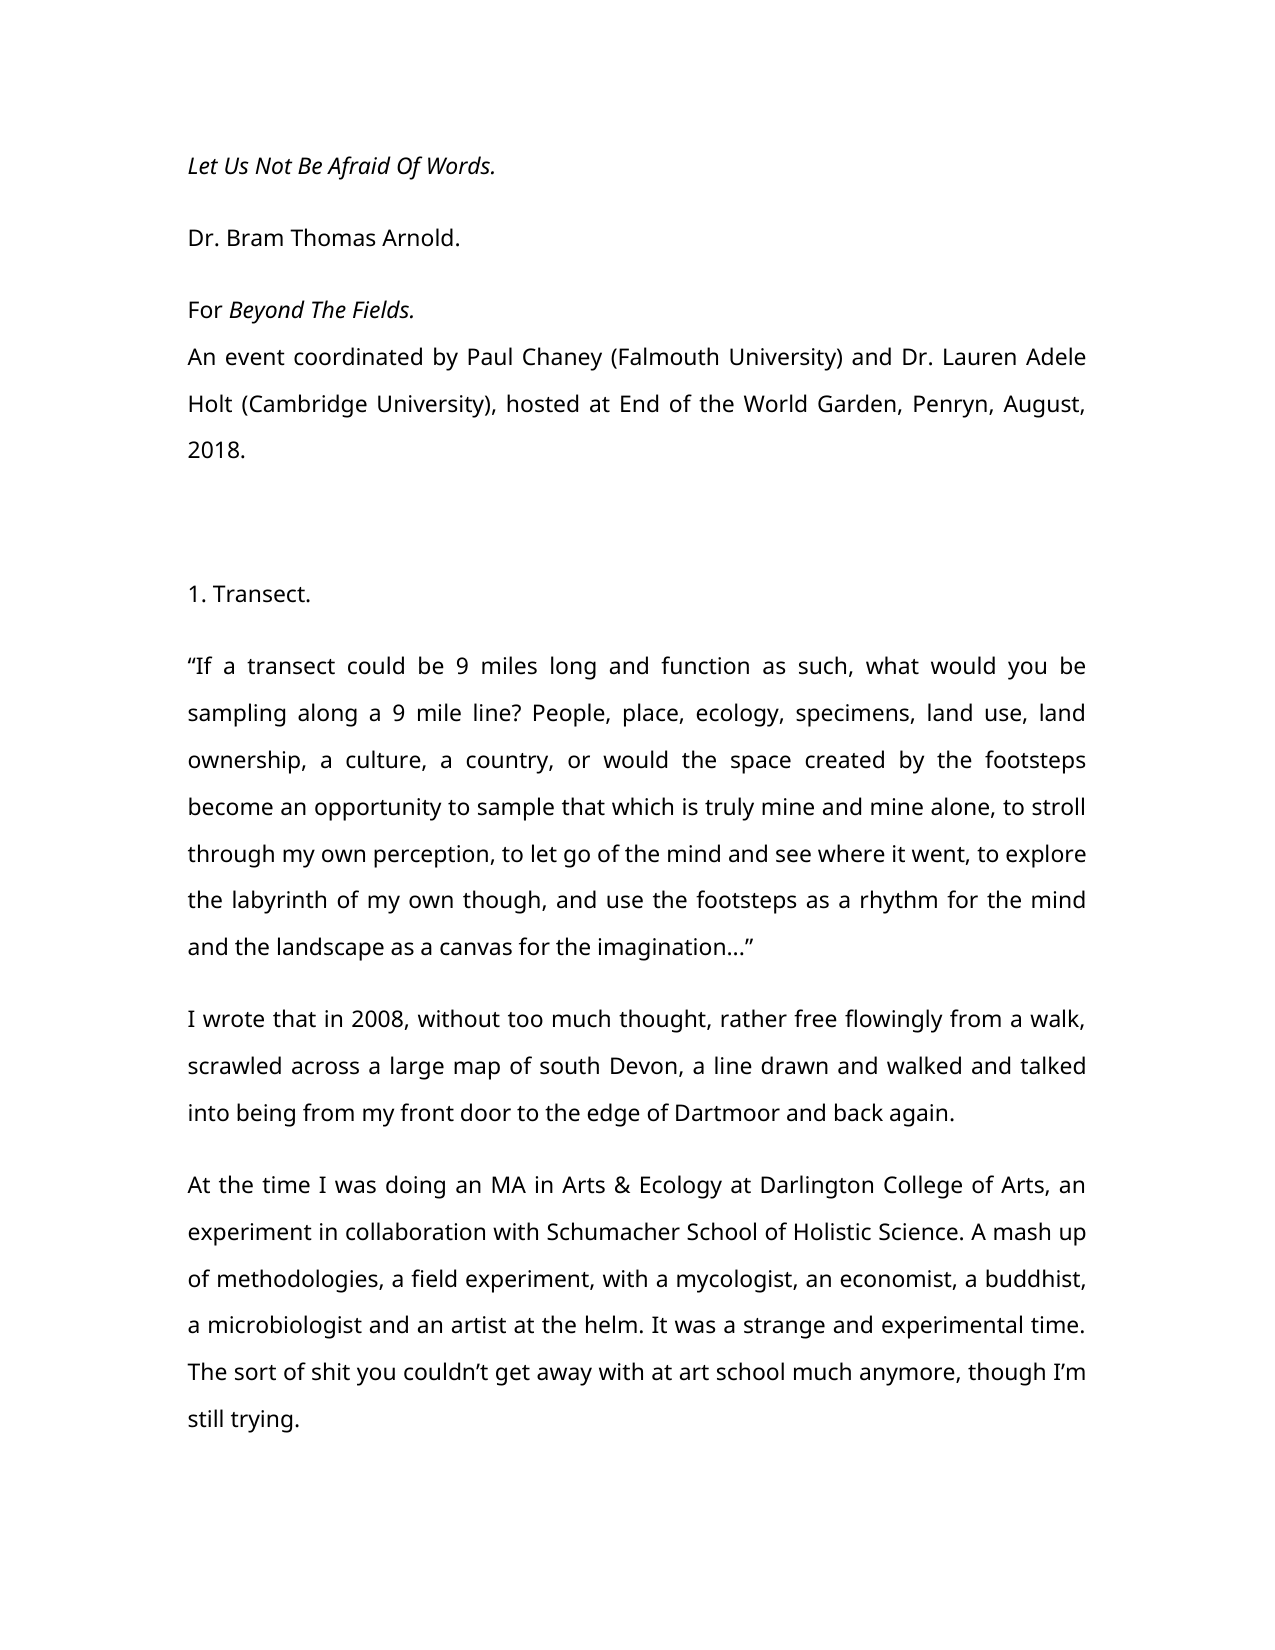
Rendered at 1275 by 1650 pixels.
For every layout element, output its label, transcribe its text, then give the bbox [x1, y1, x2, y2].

text “If a transect could be 9 miles long and function as such, what would you be sampling along a 9 mile line? People, place, ecology, specimens, land use, land ownership, a culture, a country, or would the space created by the footsteps become an opportunity to sample that which is truly mine and mine alone, to stroll through my own perception, to let go of the mind and see where it went, to explore the labyrinth of my own though, and use the footsteps as a rhythm for the mind and the landscape as a canvas for the imagination...” [187, 650, 1087, 962]
text For Beyond The Fields. An event coordinated by Paul Chaney (Falmouth University) and Dr. Lauren Adele Holt (Cambridge University), hosted at End of the World Garden, Penryn, August, 2018. [187, 294, 1087, 466]
text At the time I was doing an MA in Arts & Ecology at Darlington College of Arts, an experiment in collaboration with Schumacher School of Holistic Science. A mash up of methodologies, a field experiment, with a mycologist, an economist, a buddhist, a microbiologist and an artist at the helm. It was a strange and experimental time. The sort of shit you couldn’t get away with at art school much anymore, though I’m still trying. [187, 1169, 1087, 1434]
text I wrote that in 2008, without too much thought, rather free flowingly from a walk, scrawled across a large map of south Devon, a line drawn and walked and talked into being from my front door to the edge of Dartmoor and back again. [187, 1003, 1087, 1128]
text 1. Transect. [187, 578, 1087, 609]
text Dr. Bram Thomas Arnold. [187, 222, 1087, 253]
text Let Us Not Be Afraid Of Words. [187, 150, 1087, 181]
